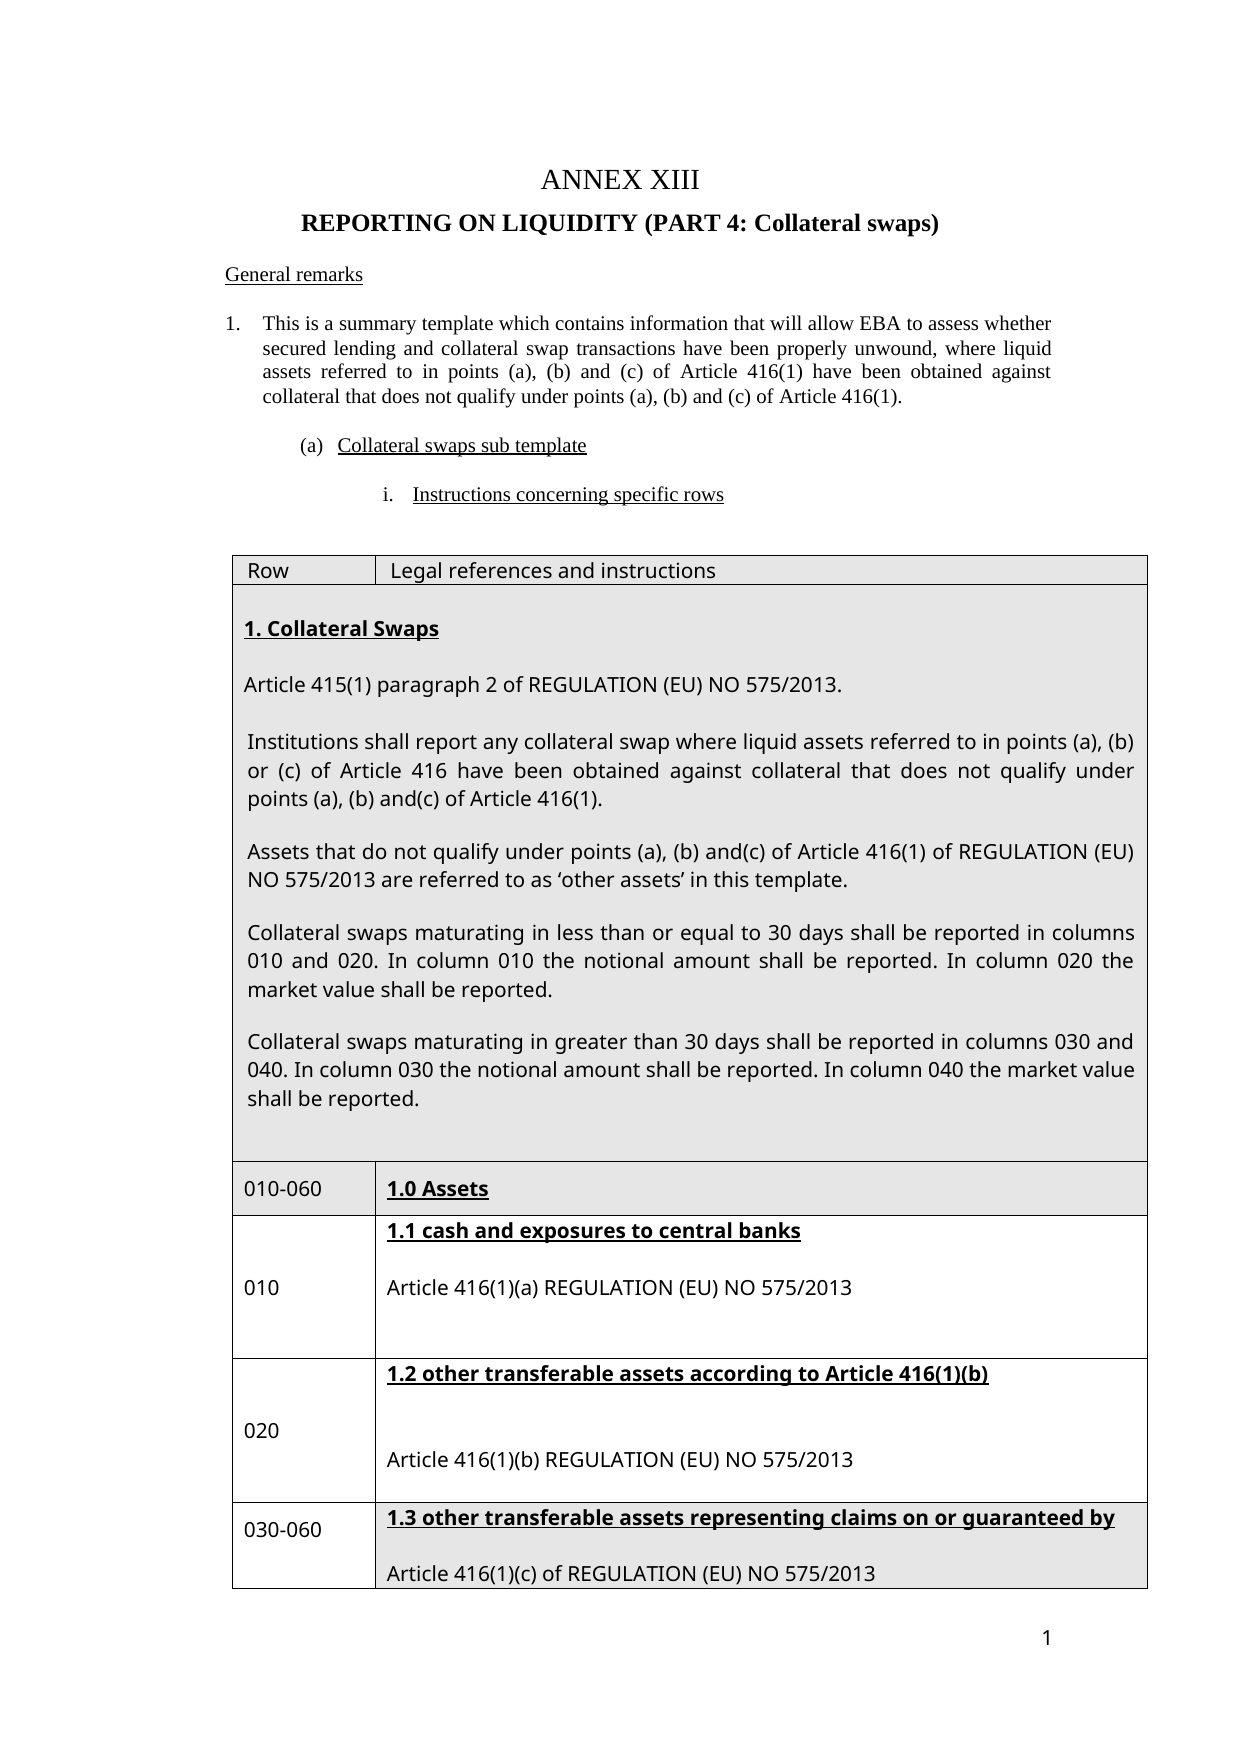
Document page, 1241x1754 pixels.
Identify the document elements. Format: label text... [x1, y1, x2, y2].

text ANNEX XIII [187, 162, 1053, 196]
table_cell 1. Collateral Swaps Article 415(1) paragraph 2 of REGULATION (EU) NO 575/2013. Institutions shall report any collateral swap where liquid assets referred to in points (a), (b) or (c) of Article 416 have been obtained against collateral that does not qualify under points (a), (b) and(c) of Article 416(1). Assets that do not qualify under points (a), (b) and(c) of Article 416(1) of REGULATION (EU) NO 575/2013 are referred to as ‘other assets’ in this template. Collateral swaps maturating in less than or equal to 30 days shall be reported in columns 010 and 020. In column 010 the notional amount shall be reported. In column 020 the market value shall be reported. Collateral swaps maturating in greater than 30 days shall be reported in columns 030 and 040. In column 030 the notional amount shall be reported. In column 040 the market value shall be reported. [233, 585, 1147, 1161]
text This is a summary template which contains information that will allow EBA to assess whether secured lending and collateral swap transactions have been properly unwound, where liquid assets referred to in points (a), (b) and (c) of Article 416(1) have been obtained against collateral that does not qualify under points (a), (b) and (c) of Article 416(1). [225, 311, 1053, 408]
table_header Legal references and instructions [376, 556, 1147, 584]
table_cell 010 [233, 1216, 375, 1358]
table_cell 1.0 Assets [376, 1162, 1147, 1215]
table_header Row [233, 556, 375, 584]
text REPORTING ON LIQUIDITY (PART 4: Collateral swaps) [187, 208, 1053, 237]
table_cell 1.1 cash and exposures to central banks Article 416(1)(a) REGULATION (EU) NO 575/2013 [376, 1216, 1147, 1358]
list Instructions concerning specific rows [394, 482, 1053, 506]
table_cell 010-060 [233, 1162, 375, 1215]
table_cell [376, 1503, 1147, 1588]
table_cell 020 [233, 1359, 375, 1502]
table_cell 1.2 other transferable assets according to Article 416(1)(b) Article 416(1)(b) REGULATION (EU) NO 575/2013 [376, 1359, 1147, 1502]
table_cell 030-060 [233, 1503, 375, 1588]
list Collateral swaps sub template [300, 433, 1053, 457]
list General remarks [225, 262, 1053, 286]
